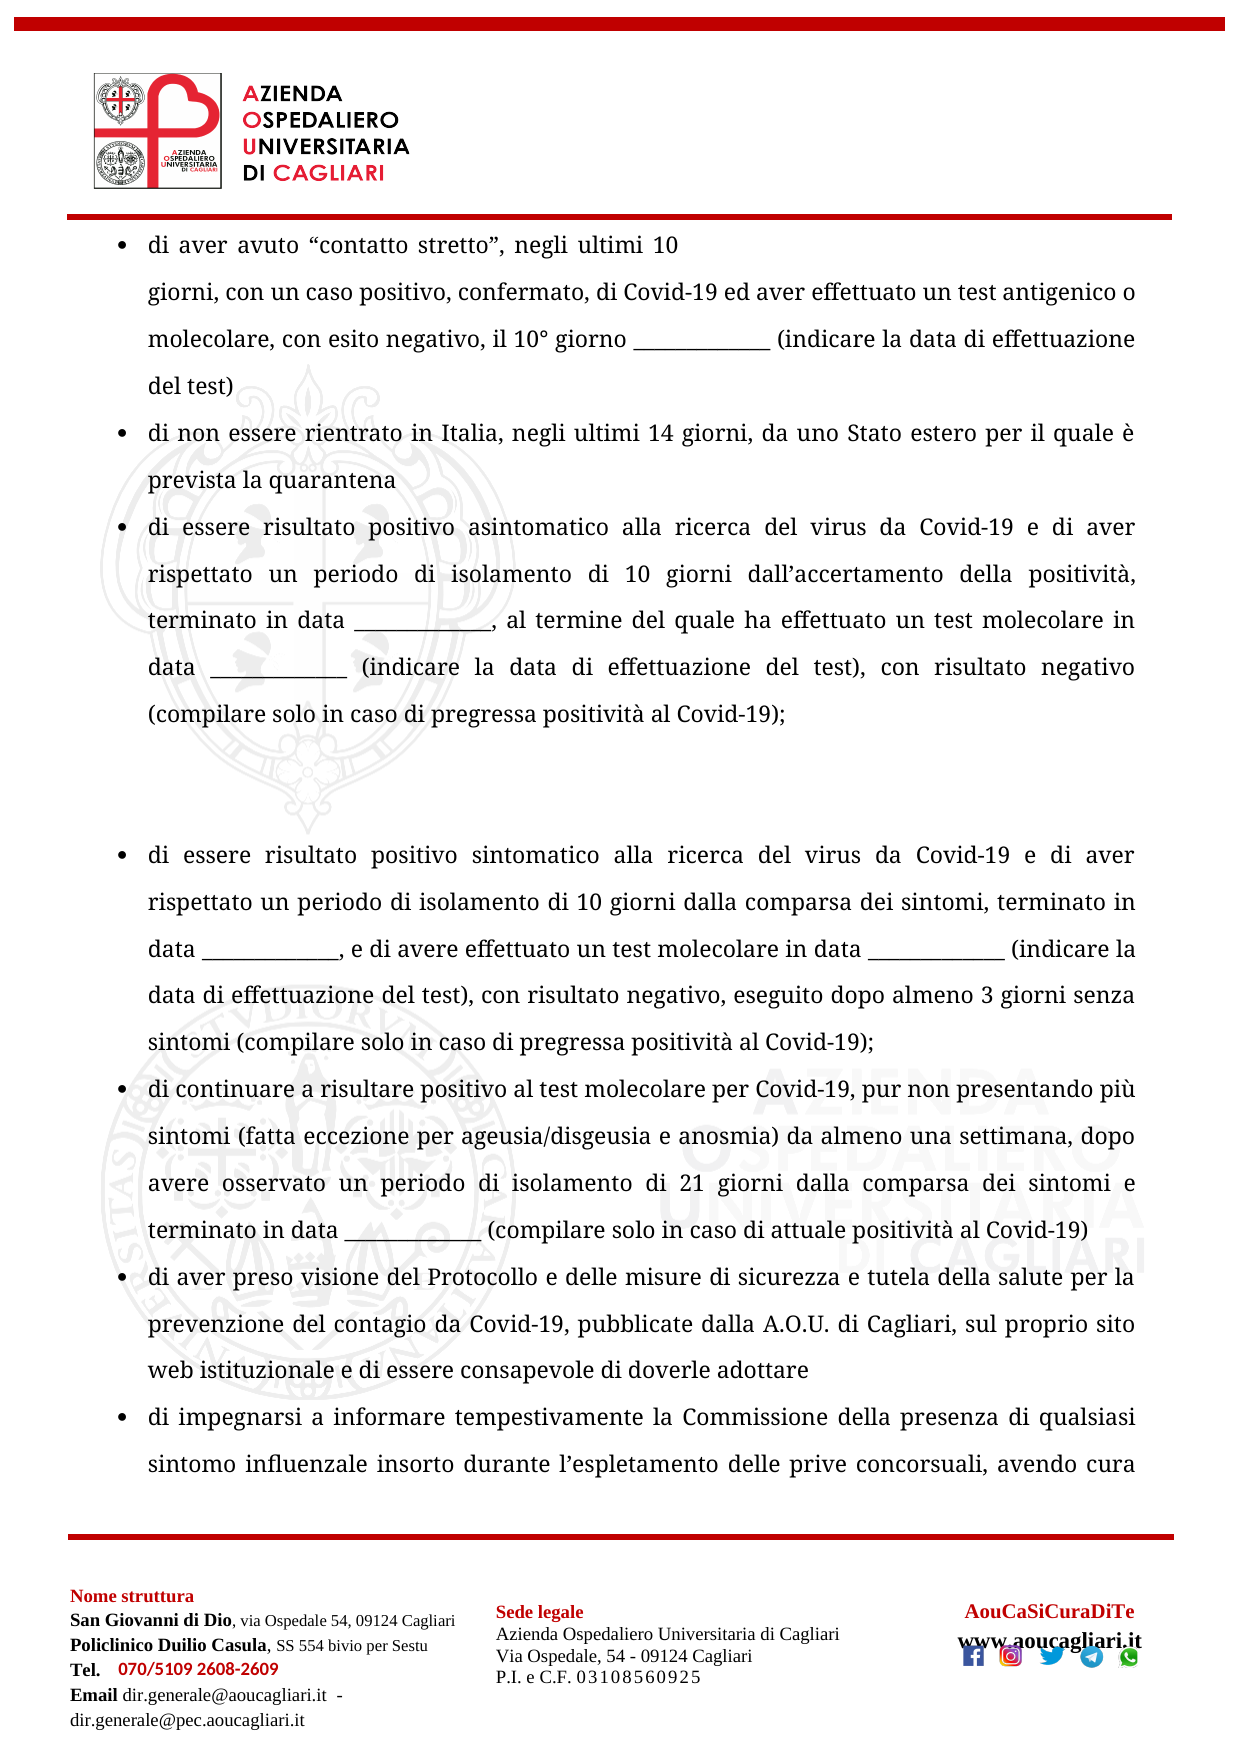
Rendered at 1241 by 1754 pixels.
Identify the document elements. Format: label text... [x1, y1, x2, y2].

list di essere risultato positivo sintomatico alla ricerca del virus da Covid-19 e di aver rispettato un periodo di isolamento di 10 giorni dalla comparsa dei sintomi, terminato in data _____________, e di avere effettuato un test molecolare in data _____________ (indicare la data di effettuazione del test), con risultato negativo, eseguito dopo almeno 3 giorni senza sintomi (compilare solo in caso di pregressa positività al Covid-19); [118, 839, 1137, 1057]
list di essere risultato positivo asintomatico alla ricerca del virus da Covid-19 e di aver rispettato un periodo di isolamento di 10 giorni dall’accertamento della positività, terminato in data _____________, al termine del quale ha effettuato un test molecolare in data _____________ (indicare la data di effettuazione del test), con risultato negativo (compilare solo in caso di pregressa positività al Covid-19); [118, 511, 1137, 729]
list di aver avuto “contatto stretto”, negli ultimi 10 giorni, con un caso positivo, confermato, di Covid-19 ed aver effettuato un test antigenico o molecolare, con esito negativo, il 10° giorno _____________ (indicare la data di effettuazione del test) [118, 229, 1137, 401]
list di continuare a risultare positivo al test molecolare per Covid-19, pur non presentando più sintomi (fatta eccezione per ageusia/disgeusia e anosmia) da almeno una settimana, dopo avere osservato un periodo di isolamento di 21 giorni dalla comparsa dei sintomi e terminato in data _____________ (compilare solo in caso di attuale positività al Covid-19) [118, 1073, 1137, 1245]
picture [962, 1645, 1138, 1668]
list di non essere rientrato in Italia, negli ultimi 14 giorni, da uno Stato estero per il quale è prevista la quarantena [118, 417, 1137, 495]
list di aver preso visione del Protocollo e delle misure di sicurezza e tutela della salute per la prevenzione del contagio da Covid-19, pubblicate dalla A.O.U. di Cagliari, sul proprio sito web istituzionale e di essere consapevole di doverle adottare [118, 1261, 1137, 1386]
picture [93, 73, 410, 189]
